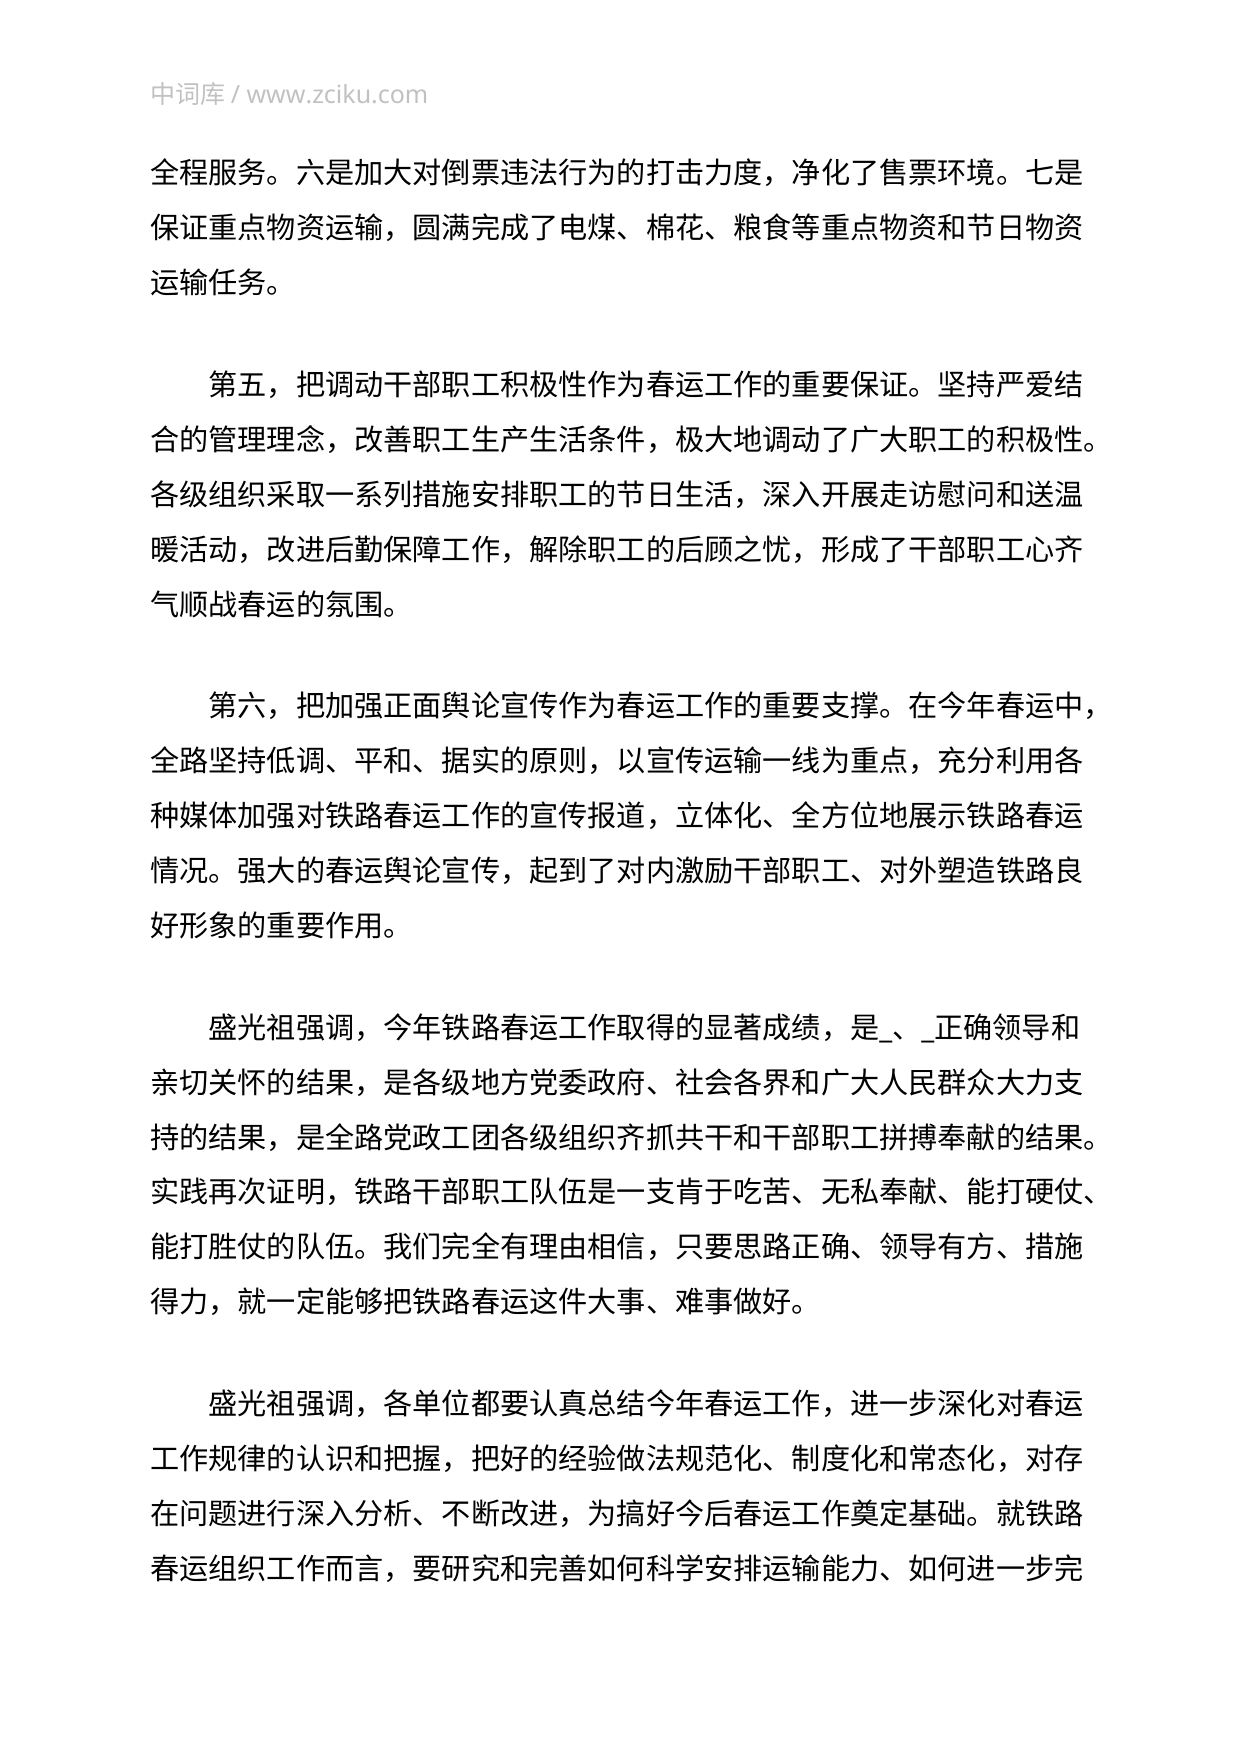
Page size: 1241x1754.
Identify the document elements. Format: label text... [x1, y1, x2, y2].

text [150, 1381, 1090, 1588]
text 盛光祖强调，今年铁路春运工作取得的显著成绩，是_、_正确领导和亲切关怀的结果，是各级地方党委政府、社会各界和广大人民群众大力支持的结果，是全路党政工团各级组织齐抓共干和干部职工拼搏奉献的结果。实践再次证明，铁路干部职工队伍是一支肯于吃苦、无私奉献、能打硬仗、能打胜仗的队伍。我们完全有理由相信，只要思路正确、领导有方、措施得力，就一定能够把铁路春运这件大事、难事做好。 [150, 1004, 1090, 1321]
text 第五，把调动干部职工积极性作为春运工作的重要保证。坚持严爱结合的管理理念，改善职工生产生活条件，极大地调动了广大职工的积极性。各级组织采取一系列措施安排职工的节日生活，深入开展走访慰问和送温暖活动，改进后勤保障工作，解除职工的后顾之忧，形成了干部职工心齐气顺战春运的氛围。 [150, 362, 1090, 623]
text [150, 150, 1090, 302]
text 第六，把加强正面舆论宣传作为春运工作的重要支撑。在今年春运中，全路坚持低调、平和、据实的原则，以宣传运输一线为重点，充分利用各种媒体加强对铁路春运工作的宣传报道，立体化、全方位地展示铁路春运情况。强大的春运舆论宣传，起到了对内激励干部职工、对外塑造铁路良好形象的重要作用。 [150, 683, 1090, 945]
